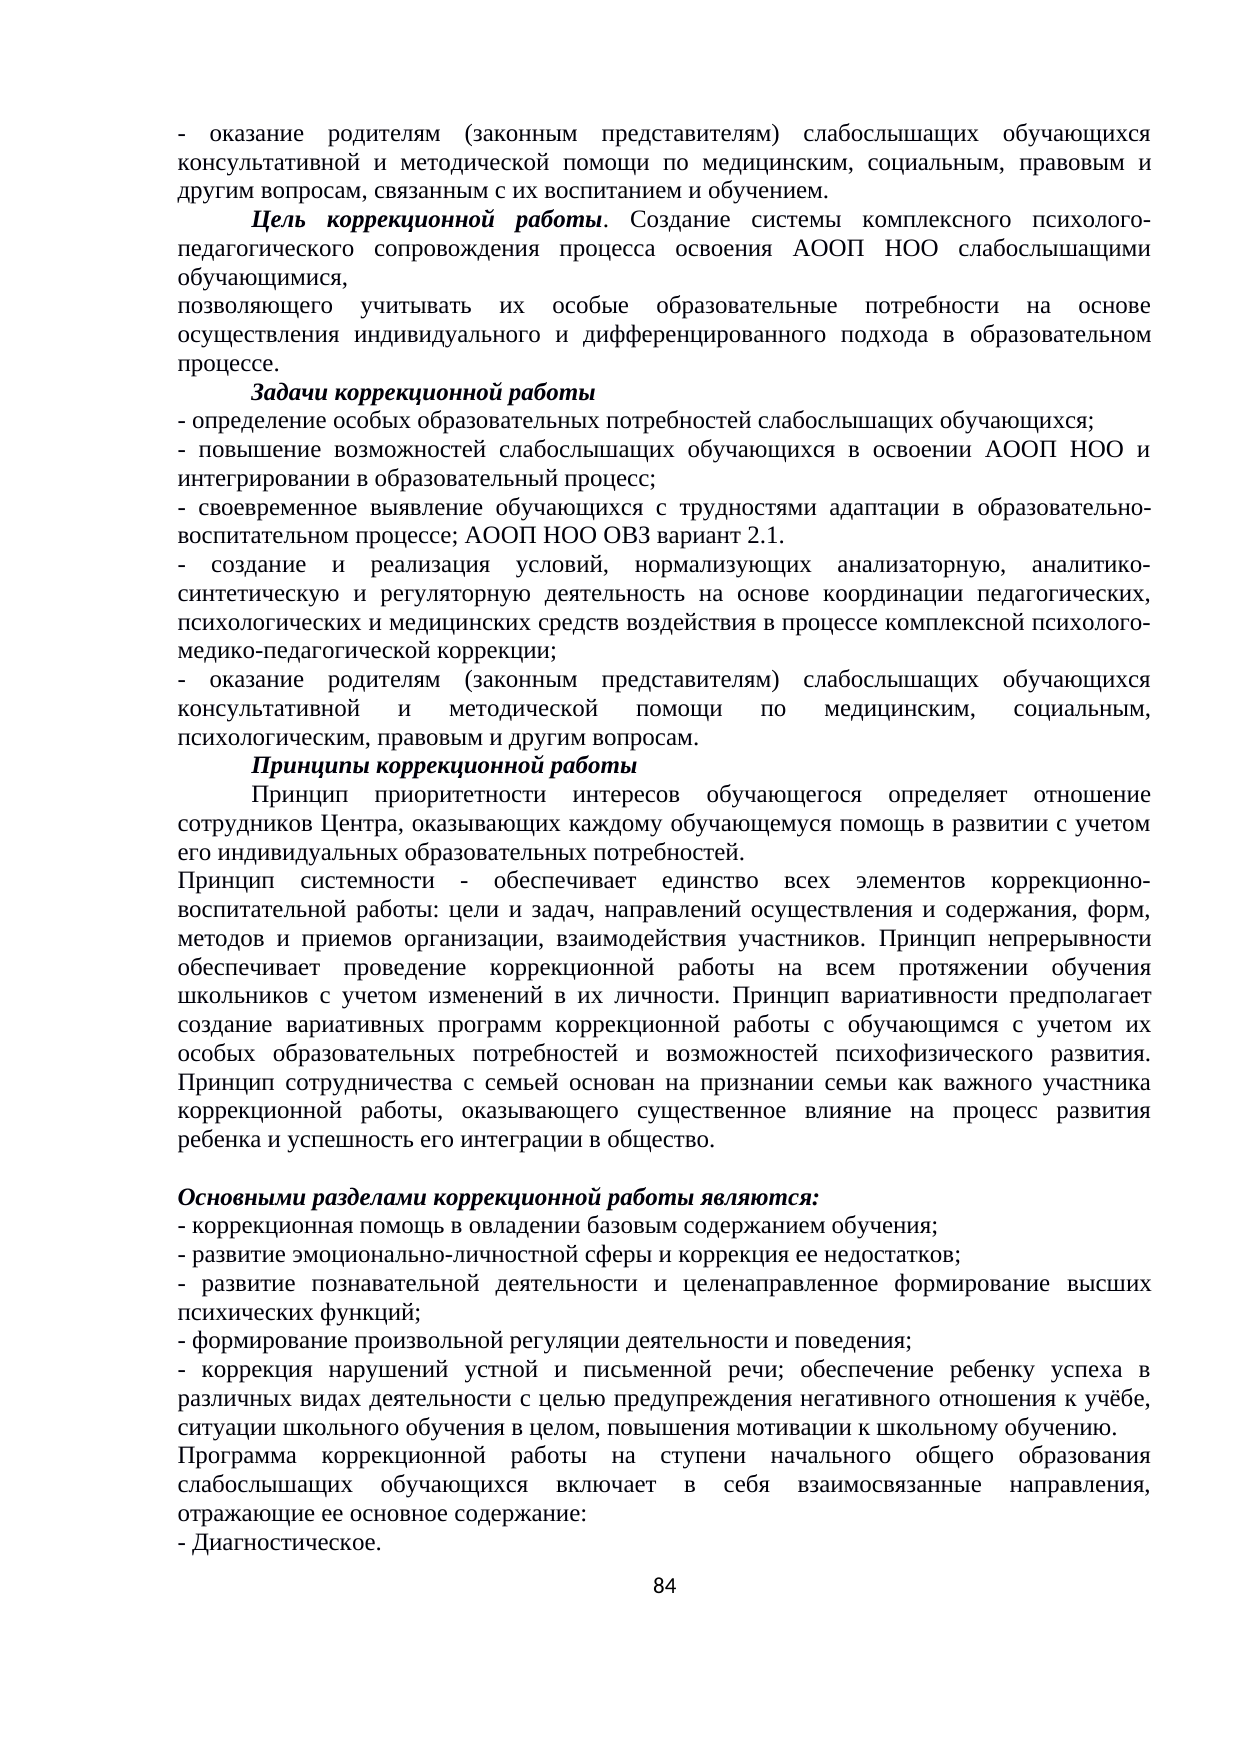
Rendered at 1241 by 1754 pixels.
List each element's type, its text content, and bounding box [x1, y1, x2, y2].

text - формирование произвольной регуляции деятельности и поведения; [177, 1326, 1152, 1354]
text - своевременное выявление обучающихся с трудностями адаптации в образовательно- воспитательном процессе; АООП НОО ОВЗ вариант 2.1. [177, 492, 1152, 549]
text Задачи коррекционной работы [177, 377, 1152, 406]
text Принцип системности - обеспечивает единство всех элементов коррекционно-воспитательной работы: цели и задач, направлений осуществления и содержания, форм, методов и приемов организации, взаимодействия участников. Принцип непрерывности обеспечивает проведение коррекционной работы на всем протяжении обучения школьников с учетом изменений в их личности. Принцип вариативности предполагает создание вариативных программ коррекционной работы с обучающимся с учетом их особых образовательных потребностей и возможностей психофизического развития. Принцип сотрудничества с семьей основан на признании семьи как важного участника коррекционной работы, оказывающего существенное влияние на процесс развития ребенка и успешность его интеграции в общество. [177, 866, 1152, 1153]
text - определение особых образовательных потребностей слабослышащих обучающихся; [177, 406, 1152, 434]
text - развитие эмоционально-личностной сферы и коррекция ее недостатков; [177, 1239, 1152, 1268]
text - оказание родителям (законным представителям) слабослышащих обучающихся консультативной и методической помощи по медицинским, социальным, правовым и другим вопросам, связанным с их воспитанием и обучением. [177, 118, 1152, 204]
text - оказание родителям (законным представителям) слабослышащих обучающихся консультативной и методической помощи по медицинским, социальным, психологическим, правовым и другим вопросам. [177, 664, 1152, 751]
text Цель коррекционной работы. Создание системы комплексного психолого-педагогического сопровождения процесса освоения АООП НОО слабослышащими обучающимися, [177, 204, 1152, 291]
text - повышение возможностей слабослышащих обучающихся в освоении АООП НОО и интегрировании в образовательный процесс; [177, 434, 1152, 492]
text Программа коррекционной работы на ступени начального общего образования слабослышащих обучающихся включает в себя взаимосвязанные направления, отражающие ее основное содержание: [177, 1441, 1152, 1527]
text Принцип приоритетности интересов обучающегося определяет отношение сотрудников Центра, оказывающих каждому обучающемуся помощь в развитии с учетом его индивидуальных образовательных потребностей. [177, 779, 1152, 866]
text Принципы коррекционной работы [177, 751, 1152, 779]
text - коррекционная помощь в овладении базовым содержанием обучения; [177, 1211, 1152, 1239]
text - создание и реализация условий, нормализующих анализаторную, аналитико- синтетическую и регуляторную деятельность на основе координации педагогических, психологических и медицинских средств воздействия в процессе комплексной психолого- медико-педагогической коррекции; [177, 549, 1152, 664]
text - Диагностическое. [177, 1527, 1152, 1556]
text позволяющего учитывать их особые образовательные потребности на основе осуществления индивидуального и дифференцированного подхода в образовательном процессе. [177, 291, 1152, 377]
text - коррекция нарушений устной и письменной речи; обеспечение ребенку успеха в различных видах деятельности с целью предупреждения негативного отношения к учёбе, ситуации школьного обучения в целом, повышения мотивации к школьному обучению. [177, 1354, 1152, 1441]
text Основными разделами коррекционной работы являются: [177, 1182, 1152, 1211]
text - развитие познавательной деятельности и целенаправленное формирование высших психических функций; [177, 1268, 1152, 1326]
